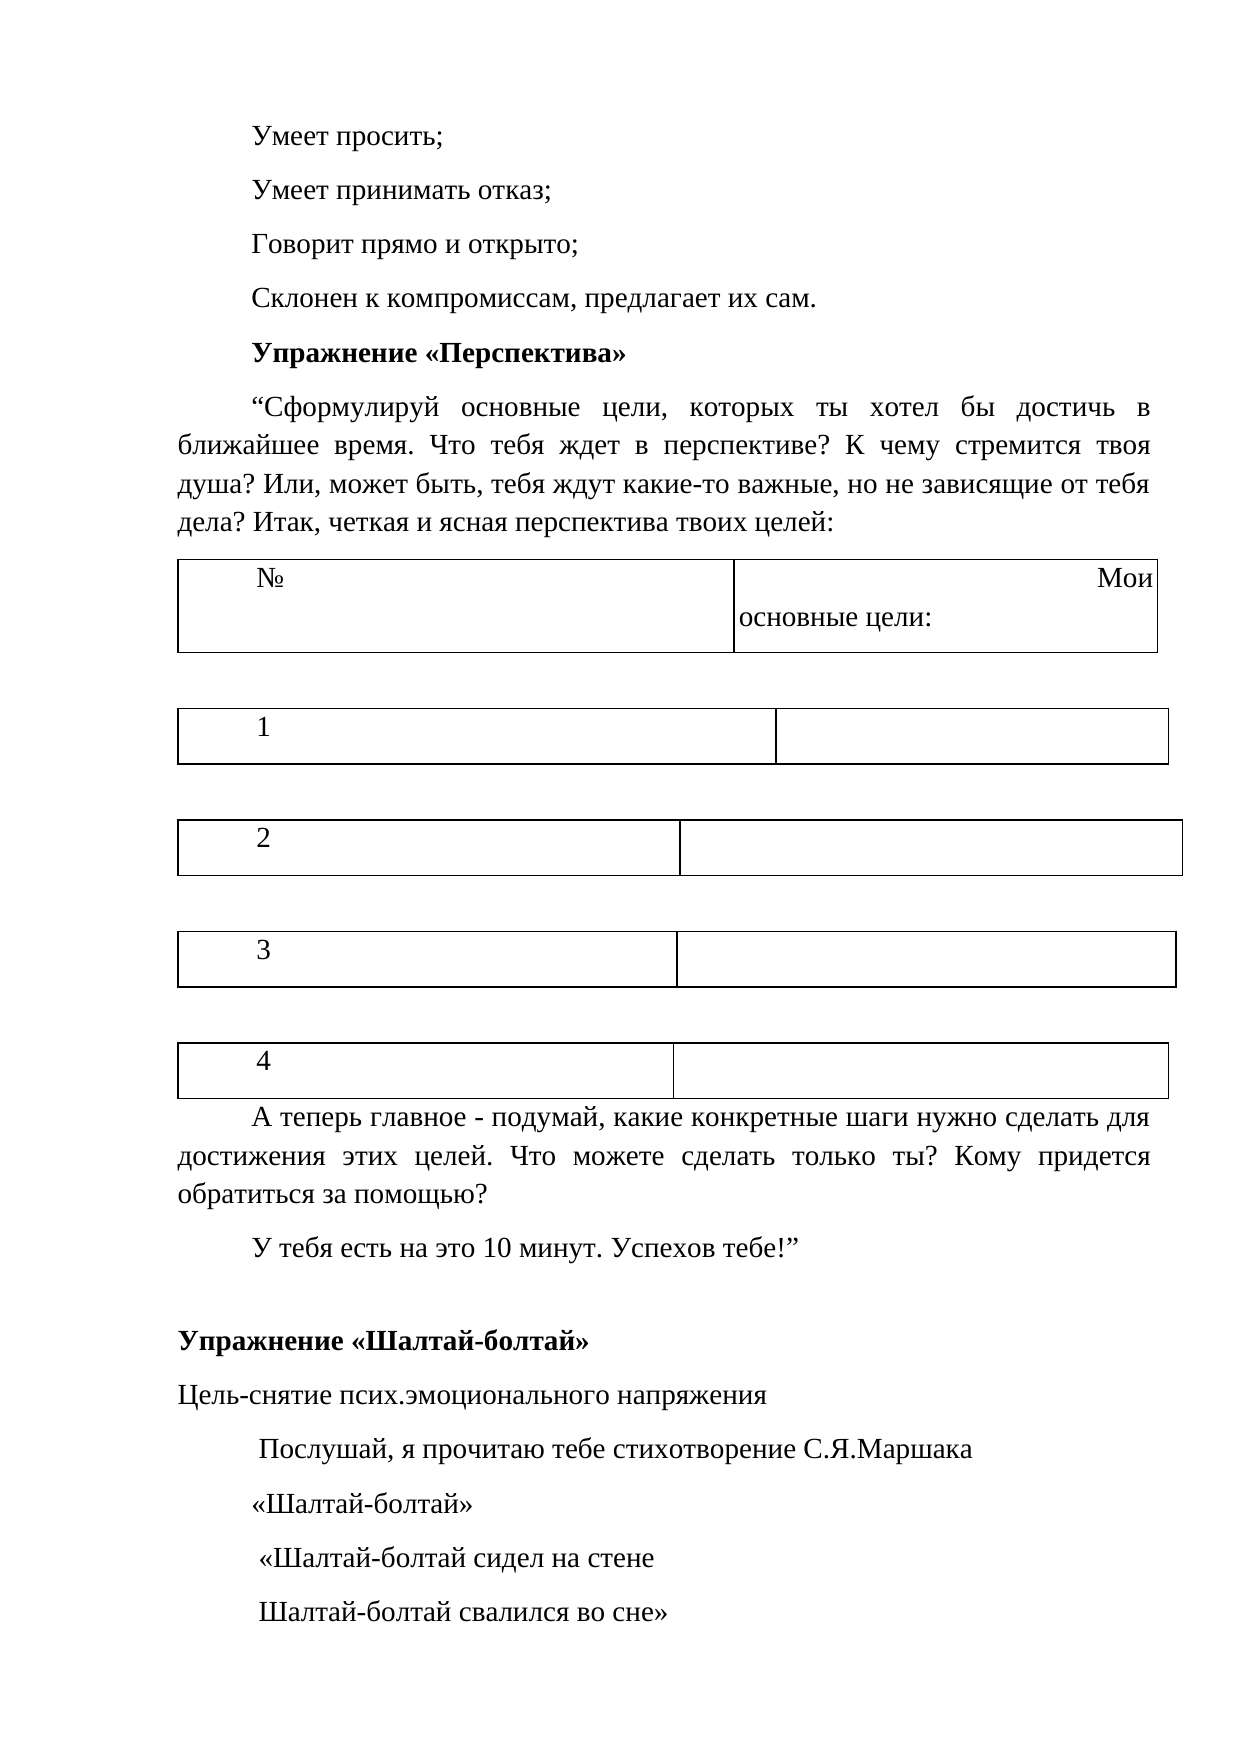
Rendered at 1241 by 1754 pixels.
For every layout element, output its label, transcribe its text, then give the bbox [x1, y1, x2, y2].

table_header 3 [179, 932, 676, 986]
text Умеет принимать отказ; [177, 172, 1152, 206]
table_header 1 [179, 709, 775, 763]
text Говорит прямо и открыто; [177, 226, 1152, 260]
text Упражнение «Шалтай-болтай» [177, 1285, 1152, 1357]
text “Сформулируй основные цели, которых ты хотел бы достичь в ближайшее время. Что тебя ждет в перспективе? К чему стремится твоя душа? Или, может быть, тебя ждут какие-то важные, но не зависящие от тебя дела? Итак, четкая и ясная перспектива твоих целей: [177, 389, 1152, 538]
text «Шалтай-болтай» [177, 1486, 1152, 1519]
text У тебя есть на это 10 минут. Успехов тебе!” [177, 1231, 1152, 1264]
table_header [674, 1044, 1168, 1098]
text Склонен к компромиссам, предлагает их сам. [177, 281, 1152, 314]
table_header [681, 821, 1182, 875]
table_header Мои основные цели: [735, 560, 1157, 652]
table_header № [179, 560, 733, 652]
text Умеет просить; [177, 118, 1152, 152]
text Упражнение «Перспектива» [177, 335, 1152, 368]
table_header [777, 709, 1168, 763]
text Шалтай-болтай свалился во сне» [177, 1594, 1152, 1628]
text А теперь главное - подумай, какие конкретные шаги нужно сделать для достижения этих целей. Что можете сделать только ты? Кому придется обратиться за помощью? [177, 1099, 1152, 1210]
text Послушай, я прочитаю тебе стихотворение С.Я.Маршака [177, 1432, 1152, 1465]
table_header 2 [179, 821, 679, 875]
table_header [678, 932, 1175, 986]
text «Шалтай-болтай сидел на стене [177, 1540, 1152, 1573]
table_header 4 [179, 1044, 673, 1098]
text Цель-снятие псих.эмоционального напряжения [177, 1377, 1152, 1411]
